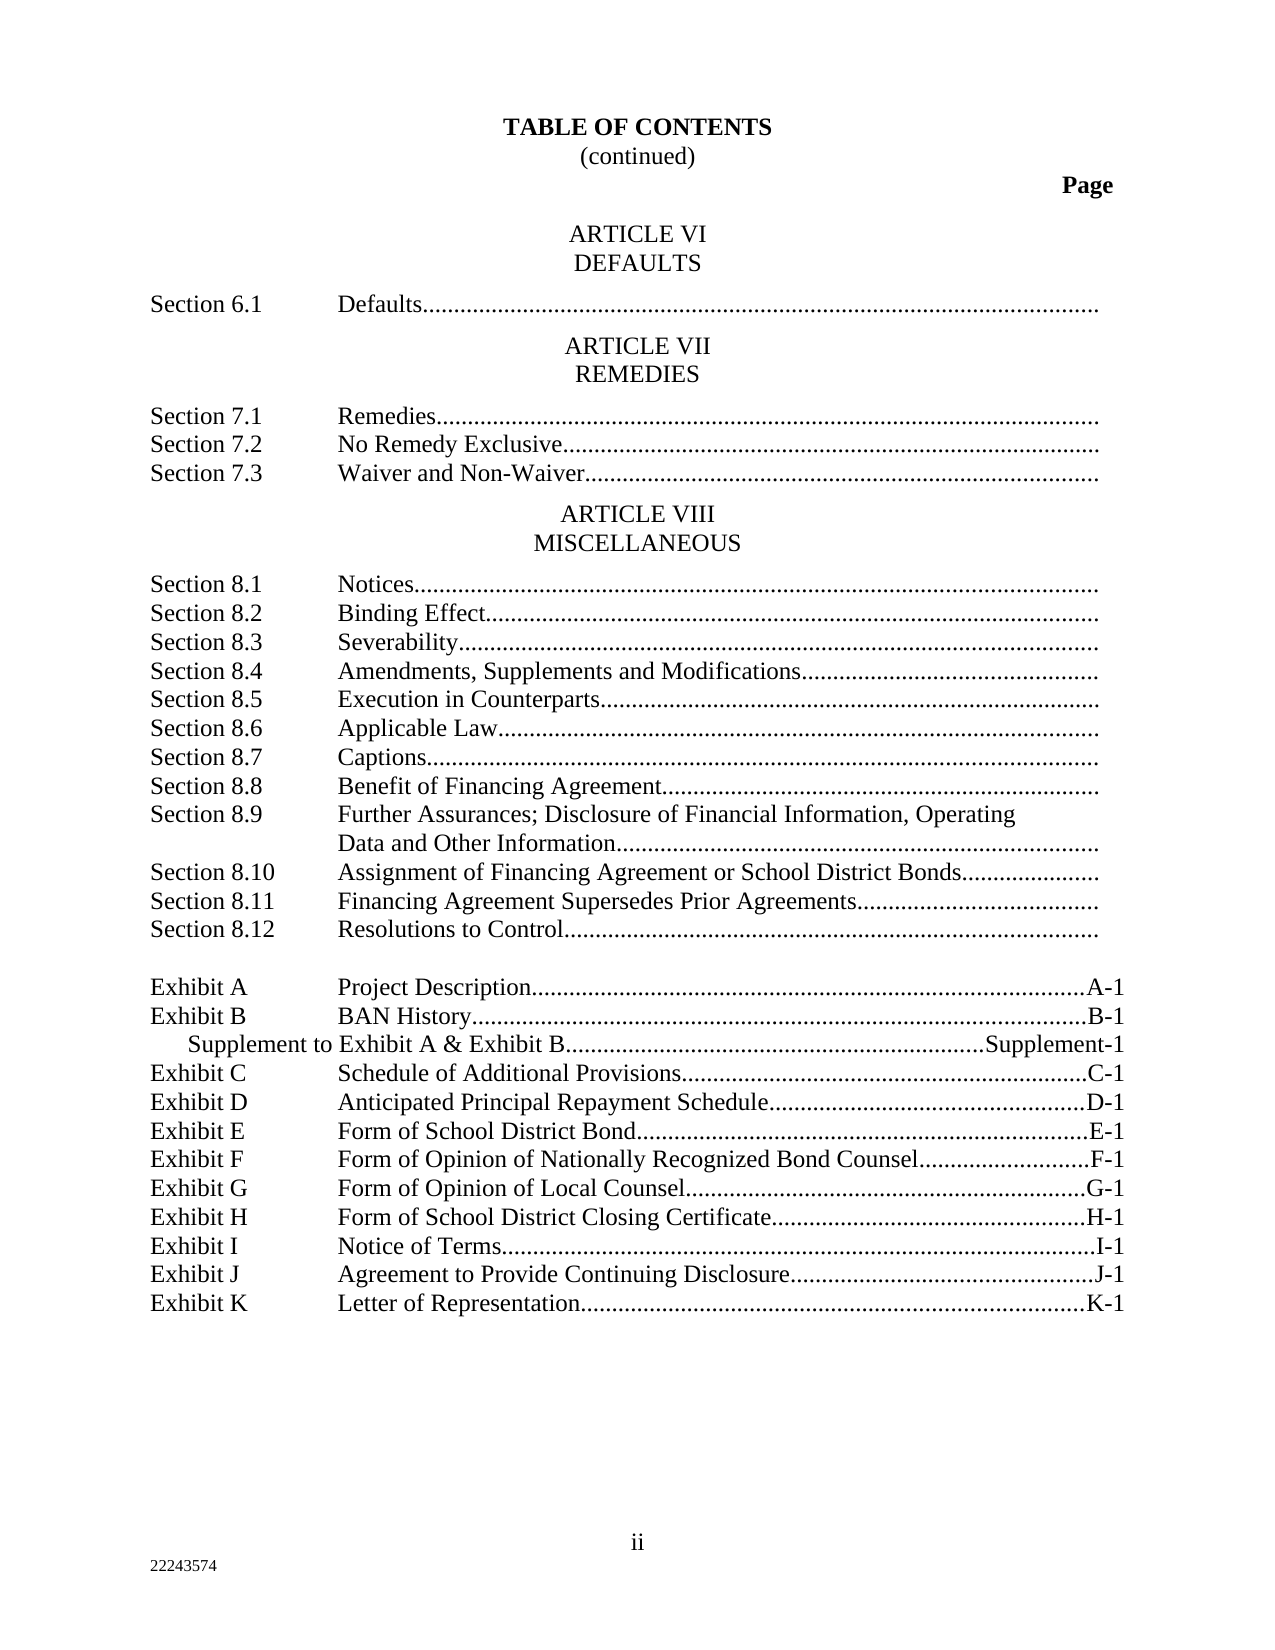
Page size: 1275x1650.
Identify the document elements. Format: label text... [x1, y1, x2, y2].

text Exhibit K Letter of Representation K-1 [150, 1288, 1125, 1317]
text Section 7.1 Remedies 20 [150, 401, 1050, 429]
text Section 8.10 Assignment of Financing Agreement or School District Bonds 23 [150, 857, 1050, 886]
text Section 7.2 No Remedy Exclusive 21 [150, 429, 1050, 458]
text Section 8.3 Severability 22 [150, 627, 1050, 656]
text Exhibit E Form of School District Bond E-1 [150, 1116, 1125, 1144]
text Exhibit I Notice of Terms I-1 [150, 1231, 1125, 1259]
text Section 8.4 Amendments, Supplements and Modifications 22 [150, 656, 1050, 684]
text Exhibit H Form of School District Closing Certificate H-1 [150, 1202, 1125, 1231]
text Section 8.6 Applicable Law 22 [150, 713, 1050, 742]
text ARTICLE VIII MISCELLANEOUS [150, 499, 1125, 557]
text Section 8.1 Notices 21 [150, 569, 1050, 598]
text Section 8.8 Benefit of Financing Agreement 22 [150, 771, 1050, 799]
text ARTICLE VII REMEDIES [150, 331, 1125, 388]
text Exhibit C Schedule of Additional Provisions C-1 [150, 1058, 1125, 1087]
text Exhibit J Agreement to Provide Continuing Disclosure J-1 [150, 1259, 1125, 1288]
text Section 8.2 Binding Effect 22 [150, 598, 1050, 627]
text Section 8.11 Financing Agreement Supersedes Prior Agreements 23 [150, 886, 1050, 914]
text Section 8.7 Captions 22 [150, 742, 1050, 771]
text ARTICLE VI DEFAULTS [150, 219, 1125, 277]
text Section 8.9 Further Assurances; Disclosure of Financial Information, Operating Data and Other Information 22 [150, 799, 1050, 857]
text Exhibit D Anticipated Principal Repayment Schedule D-1 [150, 1087, 1125, 1116]
text Exhibit B BAN History B-1 [150, 1001, 1125, 1029]
text Section 7.3 Waiver and Non-Waiver 21 [150, 458, 1050, 487]
text Exhibit A Project Description A-1 [150, 972, 1125, 1001]
text Section 6.1 Defaults 20 [150, 289, 1050, 318]
text Supplement to Exhibit A & Exhibit B Supplement-1 [150, 1029, 1125, 1058]
text Section 8.5 Execution in Counterparts 22 [150, 684, 1050, 713]
text Exhibit F Form of Opinion of Nationally Recognized Bond Counsel F-1 [150, 1144, 1125, 1173]
text Section 8.12 Resolutions to Control 23 [150, 914, 1050, 943]
text Exhibit G Form of Opinion of Local Counsel G-1 [150, 1173, 1125, 1202]
